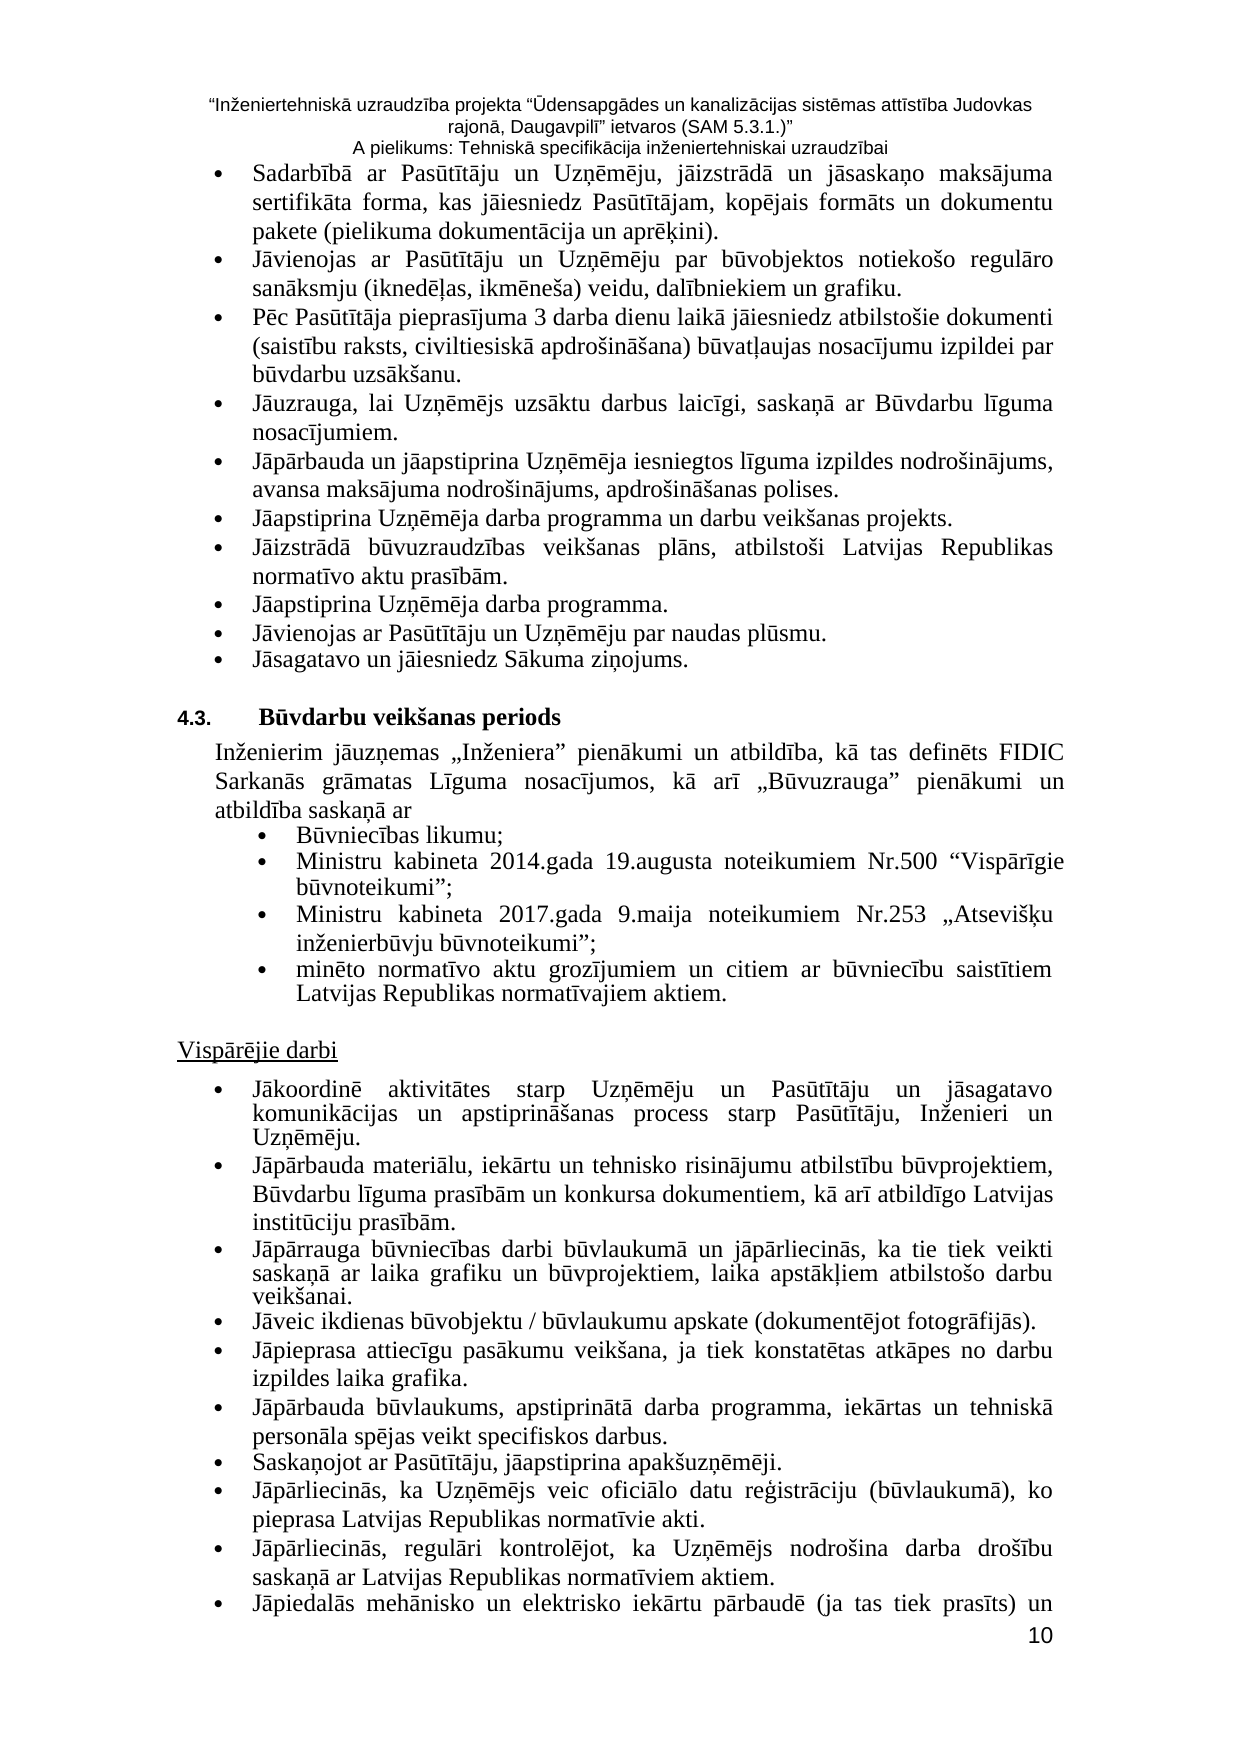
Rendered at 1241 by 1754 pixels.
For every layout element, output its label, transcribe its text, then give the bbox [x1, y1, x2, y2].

subtitle Būvdarbu veikšanas periods [177, 702, 1065, 731]
list Jāsagatavo un jāiesniedz Sākuma ziņojums. [214, 647, 1065, 672]
list Jāpārrauga būvniecības darbi būvlaukumā un jāpārliecinās, ka tie tiek veikti saskaņā ar laika grafiku un būvprojektiem, laika apstākļiem atbilstošo darbu veikšanai. [214, 1238, 1054, 1309]
list Jāpārliecinās, ka Uzņēmējs veic oficiālo datu reģistrāciju (būvlaukumā), ko pieprasa Latvijas Republikas normatīvie akti. [214, 1475, 1054, 1533]
list Saskaņojot ar Pasūtītāju, jāapstiprina apakšuzņēmēji. [214, 1450, 1065, 1475]
list Ministru kabineta 2014.gada 19.augusta noteikumiem Nr.500 “Vispārīgie būvnoteikumi”; [258, 849, 1065, 900]
list Jāpārbauda materiālu, iekārtu un tehnisko risinājumu atbilstību būvprojektiem, Būvdarbu līguma prasībām un konkursa dokumentiem, kā arī atbildīgo Latvijas institūciju prasībām. [214, 1150, 1054, 1236]
list Jāapstiprina Uzņēmēja darba programma. [214, 589, 1054, 618]
list Ministru kabineta 2017.gada 9.maija noteikumiem Nr.253 „Atsevišķu inženierbūvju būvnoteikumi”; [258, 900, 1054, 957]
list Jāveic ikdienas būvobjektu / būvlaukumu apskate (dokumentējot fotogrāfijās). [214, 1309, 1065, 1335]
list Jāpieprasa attiecīgu pasākumu veikšana, ja tiek konstatētas atkāpes no darbu izpildes laika grafika. [214, 1335, 1053, 1392]
list Jāpārliecinās, regulāri kontrolējot, ka Uzņēmējs nodrošina darba drošību saskaņā ar Latvijas Republikas normatīviem aktiem. [214, 1533, 1053, 1590]
list Jāpārbauda un jāapstiprina Uzņēmēja iesniegtos līguma izpildes nodrošinājums, avansa maksājuma nodrošinājums, apdrošināšanas polises. [214, 446, 1054, 503]
list Jāvienojas ar Pasūtītāju un Uzņēmēju par būvobjektos notiekošo regulāro sanāksmju (iknedēļas, ikmēneša) veidu, dalībniekiem un grafiku. [214, 244, 1054, 302]
list Jāpārbauda būvlaukums, apstiprinātā darba programma, iekārtas un tehniskā personāla spējas veikt specifiskos darbus. [214, 1392, 1054, 1450]
list Jāuzrauga, lai Uzņēmējs uzsāktu darbus laicīgi, saskaņā ar Būvdarbu līguma nosacījumiem. [214, 388, 1054, 446]
list minēto normatīvo aktu grozījumiem un citiem ar būvniecību saistītiem Latvijas Republikas normatīvajiem aktiem. [258, 959, 1053, 1006]
list Jāvienojas ar Pasūtītāju un Uzņēmēju par naudas plūsmu. [214, 618, 1065, 647]
text Vispārējie darbi [177, 1035, 1065, 1064]
list Jākoordinē aktivitātes starp Uzņēmēju un Pasūtītāju un jāsagatavo komunikācijas un apstiprināšanas process starp Pasūtītāju, Inženieri un Uzņēmēju. [214, 1079, 1053, 1150]
text Inženierim jāuzņemas „Inženiera” pienākumi un atbildība, kā tas definēts FIDIC Sarkanās grāmatas Līguma nosacījumos, kā arī „Būvuzrauga” pienākumi un atbildība saskaņā ar [214, 737, 1065, 823]
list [214, 1592, 1053, 1616]
list Jāizstrādā būvuzraudzības veikšanas plāns, atbilstoši Latvijas Republikas normatīvo aktu prasībām. [214, 532, 1054, 589]
list Pēc Pasūtītāja pieprasījuma 3 darba dienu laikā jāiesniedz atbilstošie dokumenti (saistību raksts, civiltiesiskā apdrošināšana) būvatļaujas nosacījumu izpildei par būvdarbu uzsākšanu. [214, 302, 1054, 388]
list Sadarbībā ar Pasūtītāju un Uzņēmēju, jāizstrādā un jāsaskaņo maksājuma sertifikāta forma, kas jāiesniedz Pasūtītājam, kopējais formāts un dokumentu pakete (pielikuma dokumentācija un aprēķini). [214, 158, 1054, 244]
list Būvniecības likumu; [258, 823, 1065, 849]
list Jāapstiprina Uzņēmēja darba programma un darbu veikšanas projekts. [214, 503, 1054, 532]
